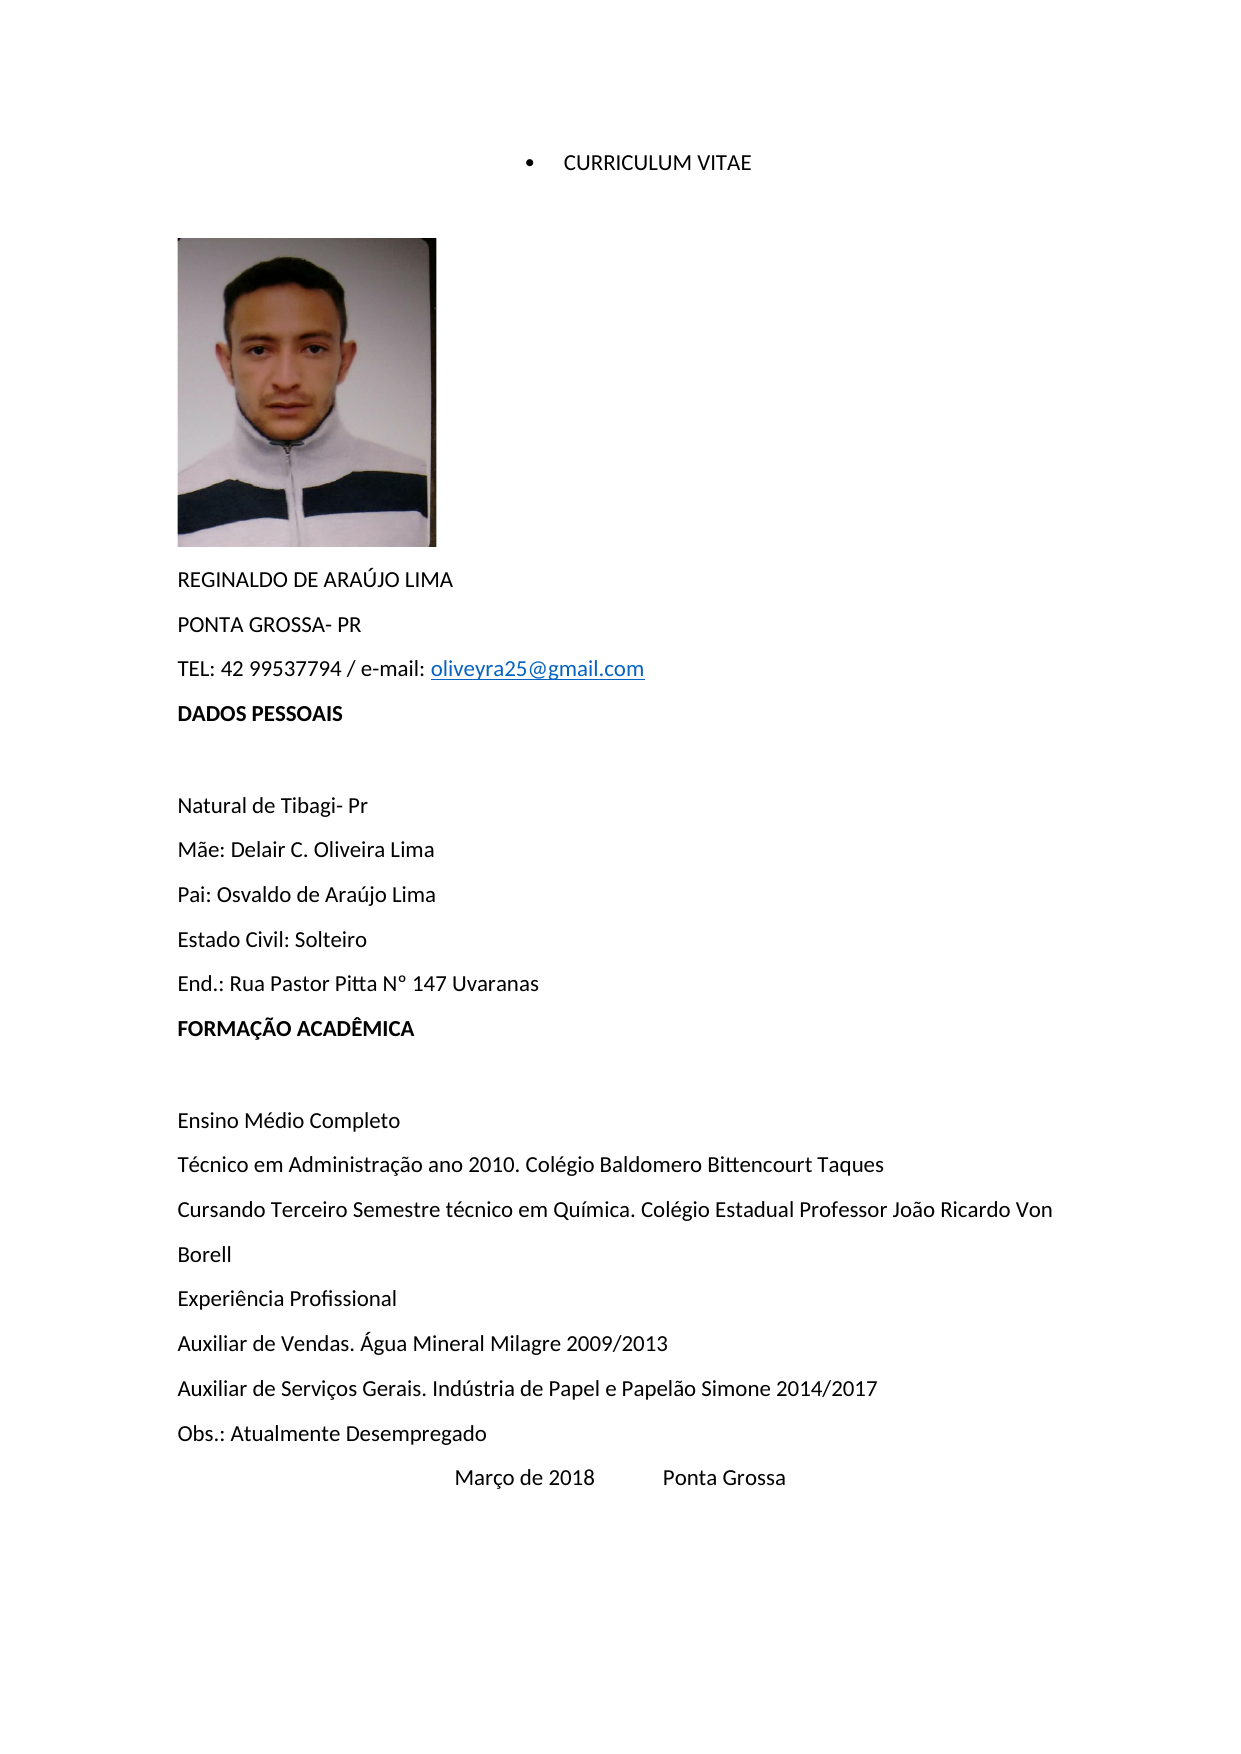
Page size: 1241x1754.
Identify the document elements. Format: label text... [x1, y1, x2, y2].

picture [177, 238, 437, 547]
text Março de 2018 Ponta Grossa [177, 1463, 1063, 1491]
text Obs.: Atualmente Desempregado [177, 1419, 1063, 1447]
text Auxiliar de Vendas. Água Mineral Milagre 2009/2013 [177, 1329, 1063, 1357]
text Experiência Profissional [177, 1284, 1063, 1313]
text Técnico em Administração ano 2010. Colégio Baldomero Bittencourt Taques [177, 1151, 1063, 1178]
text Ensino Médio Completo [177, 1106, 1063, 1134]
text Cursando Terceiro Semestre técnico em Química. Colégio Estadual Professor João Ricardo Von [177, 1195, 1063, 1223]
text Estado Civil: Solteiro [177, 925, 1063, 953]
list CURRICULUM VITAE [215, 148, 1063, 176]
text Mãe: Delair C. Oliveira Lima [177, 836, 1063, 863]
text TEL: 42 99537794 / e-mail: oliveyra25@gmail.com [177, 654, 1063, 683]
text Natural de Tibagi- Pr [177, 791, 1063, 819]
text FORMAÇÃO ACADÊMICA [177, 1014, 1063, 1042]
text Pai: Osvaldo de Araújo Lima [177, 880, 1063, 908]
text PONTA GROSSA- PR [177, 610, 1063, 638]
text End.: Rua Pastor Pitta Nº 147 Uvaranas [177, 969, 1063, 998]
text DADOS PESSOAIS [177, 699, 1063, 727]
text Borell [177, 1240, 1063, 1268]
text Auxiliar de Serviços Gerais. Indústria de Papel e Papelão Simone 2014/2017 [177, 1374, 1063, 1402]
